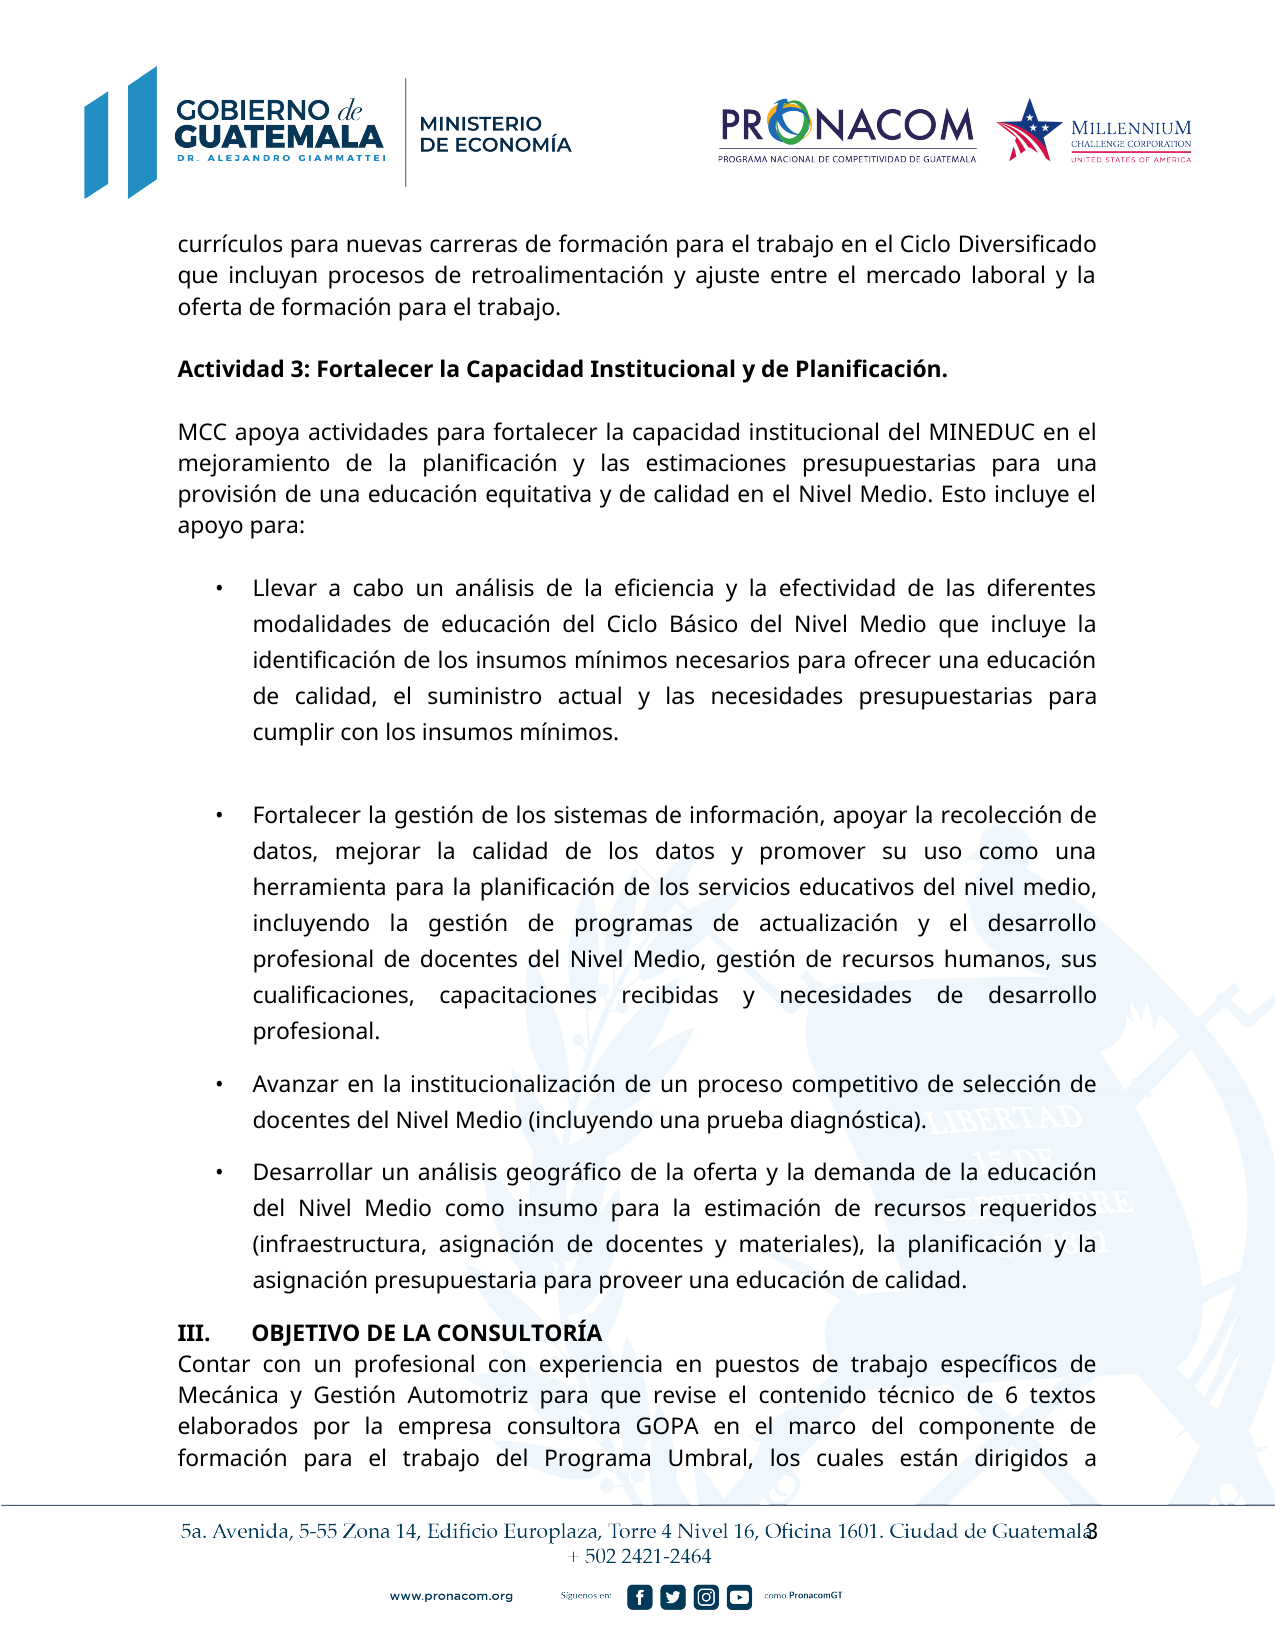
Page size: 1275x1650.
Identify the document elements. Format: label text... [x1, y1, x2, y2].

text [177, 1348, 1098, 1473]
text MCC apoya actividades para fortalecer la capacidad institucional del MINEDUC en el mejoramiento de la planificación y las estimaciones presupuestarias para una provisión de una educación equitativa y de calidad en el Nivel Medio. Esto incluye el apoyo para: [177, 416, 1098, 541]
text Actividad 3: Fortalecer la Capacidad Institucional y de Planificación. [177, 353, 1098, 384]
list Avanzar en la institucionalización de un proceso competitivo de selección de docentes del Nivel Medio (incluyendo una prueba diagnóstica). [215, 1068, 1098, 1135]
list Desarrollar un análisis geográfico de la oferta y la demanda de la educación del Nivel Medio como insumo para la estimación de recursos requeridos (infraestructura, asignación de docentes y materiales), la planificación y la asignación presupuestaria para proveer una educación de calidad. [215, 1156, 1098, 1295]
list Fortalecer la gestión de los sistemas de información, apoyar la recolección de datos, mejorar la calidad de los datos y promover su uso como una herramienta para la planificación de los servicios educativos del nivel medio, incluyendo la gestión de programas de actualización y el desarrollo profesional de docentes del Nivel Medio, gestión de recursos humanos, sus cualificaciones, capacitaciones recibidas y necesidades de desarrollo profesional. [215, 799, 1098, 1046]
text III. OBJETIVO DE LA CONSULTORÍA [177, 1317, 1098, 1348]
list Llevar a cabo un análisis de la eficiencia y la efectividad de las diferentes modalidades de educación del Ciclo Básico del Nivel Medio que incluye la identificación de los insumos mínimos necesarios para ofrecer una educación de calidad, el suministro actual y las necesidades presupuestarias para cumplir con los insumos mínimos. [215, 572, 1098, 747]
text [177, 228, 1098, 322]
picture [1, 0, 1275, 1643]
